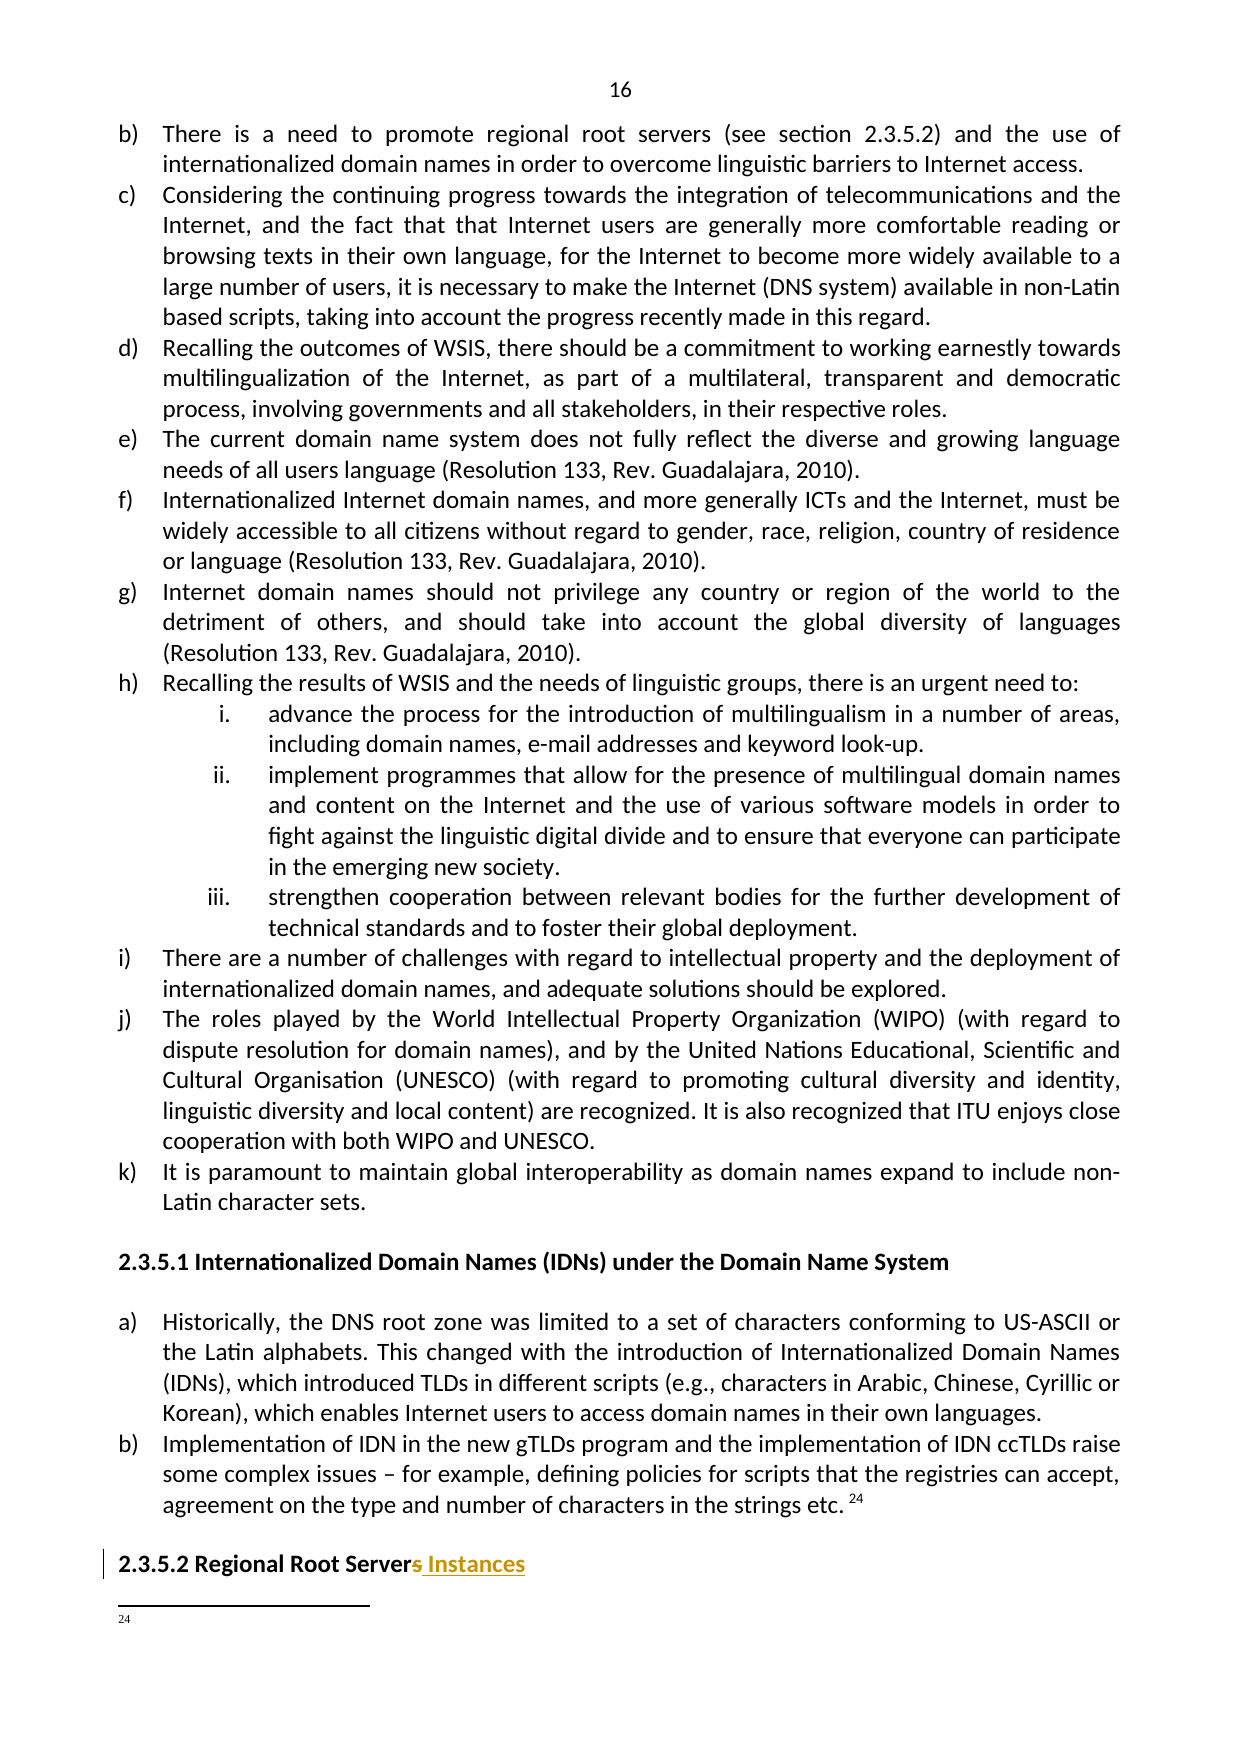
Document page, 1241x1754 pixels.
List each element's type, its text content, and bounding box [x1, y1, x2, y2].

list It is paramount to maintain global interoperability as domain names expand to include non-Latin character sets. [118, 1156, 1122, 1217]
list Considering the continuing progress towards the integration of telecommunications and the Internet, and the fact that that Internet users are generally more comfortable reading or browsing texts in their own language, for the Internet to become more widely available to a large number of users, it is necessary to make the Internet (DNS system) available in non-Latin based scripts, taking into account the progress recently made in this regard. [118, 179, 1122, 332]
list Recalling the results of WSIS and the needs of linguistic groups, there is an urgent need to: [118, 667, 1122, 698]
list Implementation of IDN in the new gTLDs program and the implementation of IDN ccTLDs raise some complex issues – for example, defining policies for scripts that the registries can accept, agreement on the type and number of characters in the strings etc. [118, 1428, 1122, 1519]
list There is a need to promote regional root servers (see section 2.3.5.2) and the use of internationalized domain names in order to overcome linguistic barriers to Internet access. [118, 118, 1122, 179]
list Internet domain names should not privilege any country or region of the world to the detriment of others, and should take into account the global diversity of languages (Resolution 133, Rev. Guadalajara, 2010). [118, 576, 1122, 667]
text 2.3.5.2 Regional Root Server [118, 1548, 1122, 1579]
text 2.3.5.1 Internationalized Domain Names (IDNs) under the Domain Name System [118, 1246, 1122, 1277]
list Historically, the DNS root zone was limited to a set of characters conforming to US-ASCII or the Latin alphabets. This changed with the introduction of Internationalized Domain Names (IDNs), which introduced TLDs in different scripts (e.g., characters in Arabic, Chinese, Cyrillic or Korean), which enables Internet users to access domain names in their own languages. [118, 1306, 1122, 1428]
list Internationalized Internet domain names, and more generally ICTs and the Internet, must be widely accessible to all citizens without regard to gender, race, religion, country of residence or language (Resolution 133, Rev. Guadalajara, 2010). [118, 484, 1122, 576]
list There are a number of challenges with regard to intellectual property and the deployment of internationalized domain names, and adequate solutions should be explored. [118, 942, 1122, 1003]
list The roles played by the World Intellectual Property Organization (WIPO) (with regard to dispute resolution for domain names), and by the United Nations Educational, Scientific and Cultural Organisation (UNESCO) (with regard to promoting cultural diversity and identity, linguistic diversity and local content) are recognized. It is also recognized that ITU enjoys close cooperation with both WIPO and UNESCO. [118, 1003, 1122, 1156]
list advance the process for the introduction of multilingualism in a number of areas, including domain names, e-mail addresses and keyword look-up. [231, 698, 1122, 759]
list implement programmes that allow for the presence of multilingual domain names and content on the Internet and the use of various software models in order to fight against the linguistic digital divide and to ensure that everyone can participate in the emerging new society. [231, 759, 1122, 881]
list The current domain name system does not fully reflect the diverse and growing language needs of all users language (Resolution 133, Rev. Guadalajara, 2010). [118, 423, 1122, 484]
list strengthen cooperation between relevant bodies for the further development of technical standards and to foster their global deployment. [231, 881, 1122, 942]
list Recalling the outcomes of WSIS, there should be a commitment to working earnestly towards multilingualization of the Internet, as part of a multilateral, transparent and democratic process, involving governments and all stakeholders, in their respective roles. [118, 332, 1122, 423]
